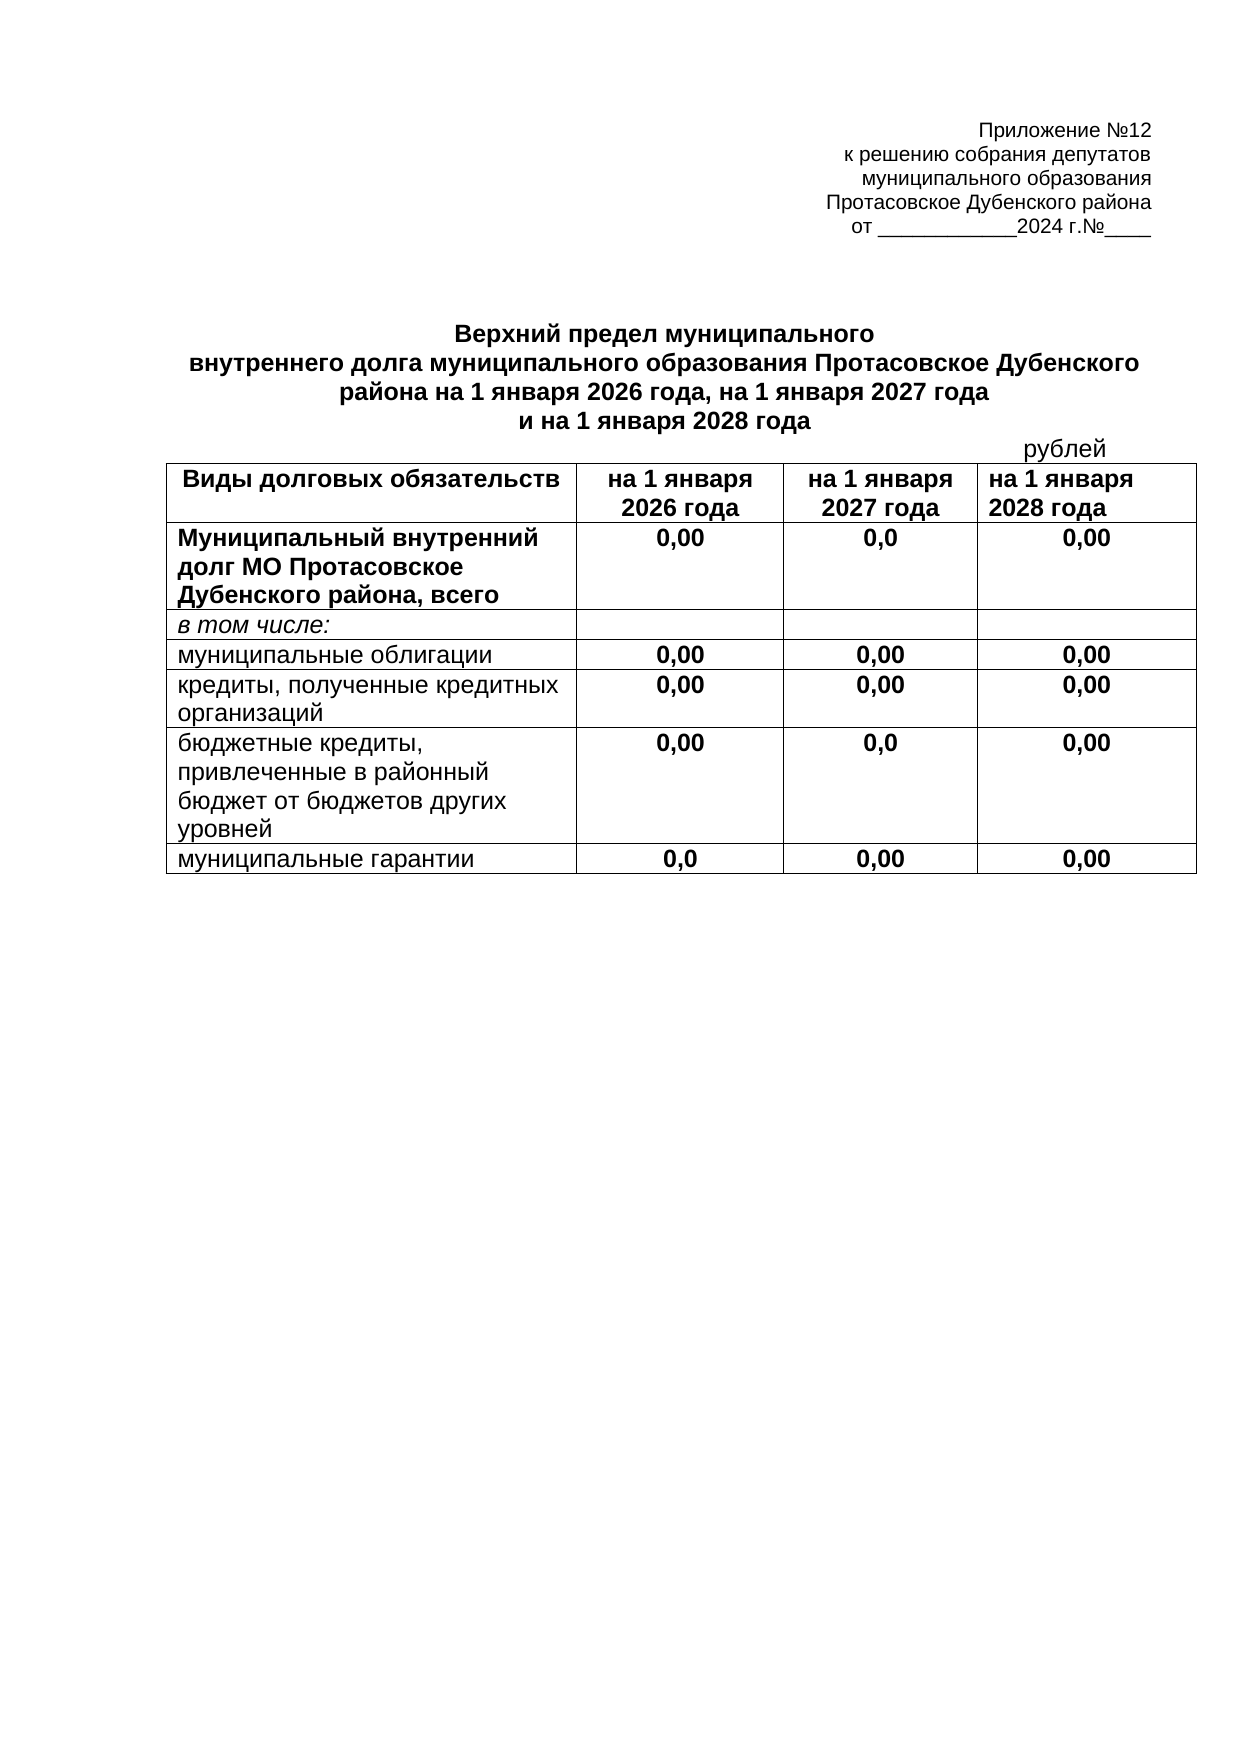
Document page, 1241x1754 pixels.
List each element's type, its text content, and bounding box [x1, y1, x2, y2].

table_cell [784, 610, 977, 639]
table_header на 1 января 2028 года [978, 464, 1196, 522]
table_cell муниципальные облигации [167, 640, 576, 668]
table_cell 0,00 [978, 640, 1196, 668]
table_cell 0,00 [978, 728, 1196, 843]
table_cell 0,00 [577, 640, 783, 668]
table_cell [577, 610, 783, 639]
table_cell 0,0 [784, 728, 977, 843]
table_cell 0,00 [784, 640, 977, 668]
table_cell 0,00 [978, 670, 1196, 727]
table_cell 0,00 [978, 523, 1196, 609]
table_cell 0,0 [577, 844, 783, 873]
table_cell 0,00 [978, 844, 1196, 873]
text Протасовское Дубенского района [177, 190, 1152, 214]
text и на 1 января 2028 года [177, 406, 1152, 434]
table_cell 0,00 [784, 670, 977, 727]
text муниципального образования [177, 166, 1152, 190]
table_cell 0,0 [784, 523, 977, 609]
table_cell [978, 610, 1196, 639]
table_cell Муниципальный внутренний долг МО Протасовское Дубенского района, всего [167, 523, 576, 609]
table_cell муниципальные гарантии [167, 844, 576, 873]
text Приложение №12 [177, 118, 1152, 142]
text от ____________2024 г.№____ [177, 214, 1152, 238]
table_cell 0,00 [577, 728, 783, 843]
table_cell кредиты, полученные кредитных организаций [167, 670, 576, 727]
table_header Виды долговых обязательств [167, 464, 576, 522]
table_header на 1 января 2026 года [577, 464, 783, 522]
table_cell 0,00 [577, 670, 783, 727]
text к решению собрания депутатов [177, 142, 1152, 166]
text рублей [177, 434, 1152, 463]
table_cell 0,00 [784, 844, 977, 873]
table_cell бюджетные кредиты, привлеченные в районный бюджет от бюджетов других уровней [167, 728, 576, 843]
text внутреннего долга муниципального образования Протасовское Дубенского района на 1 января 2026 года, на 1 января 2027 года [177, 348, 1152, 406]
text Верхний предел муниципального [177, 319, 1152, 348]
table_cell 0,00 [577, 523, 783, 609]
table_cell в том числе: [167, 610, 576, 639]
table_header на 1 января 2027 года [784, 464, 977, 522]
